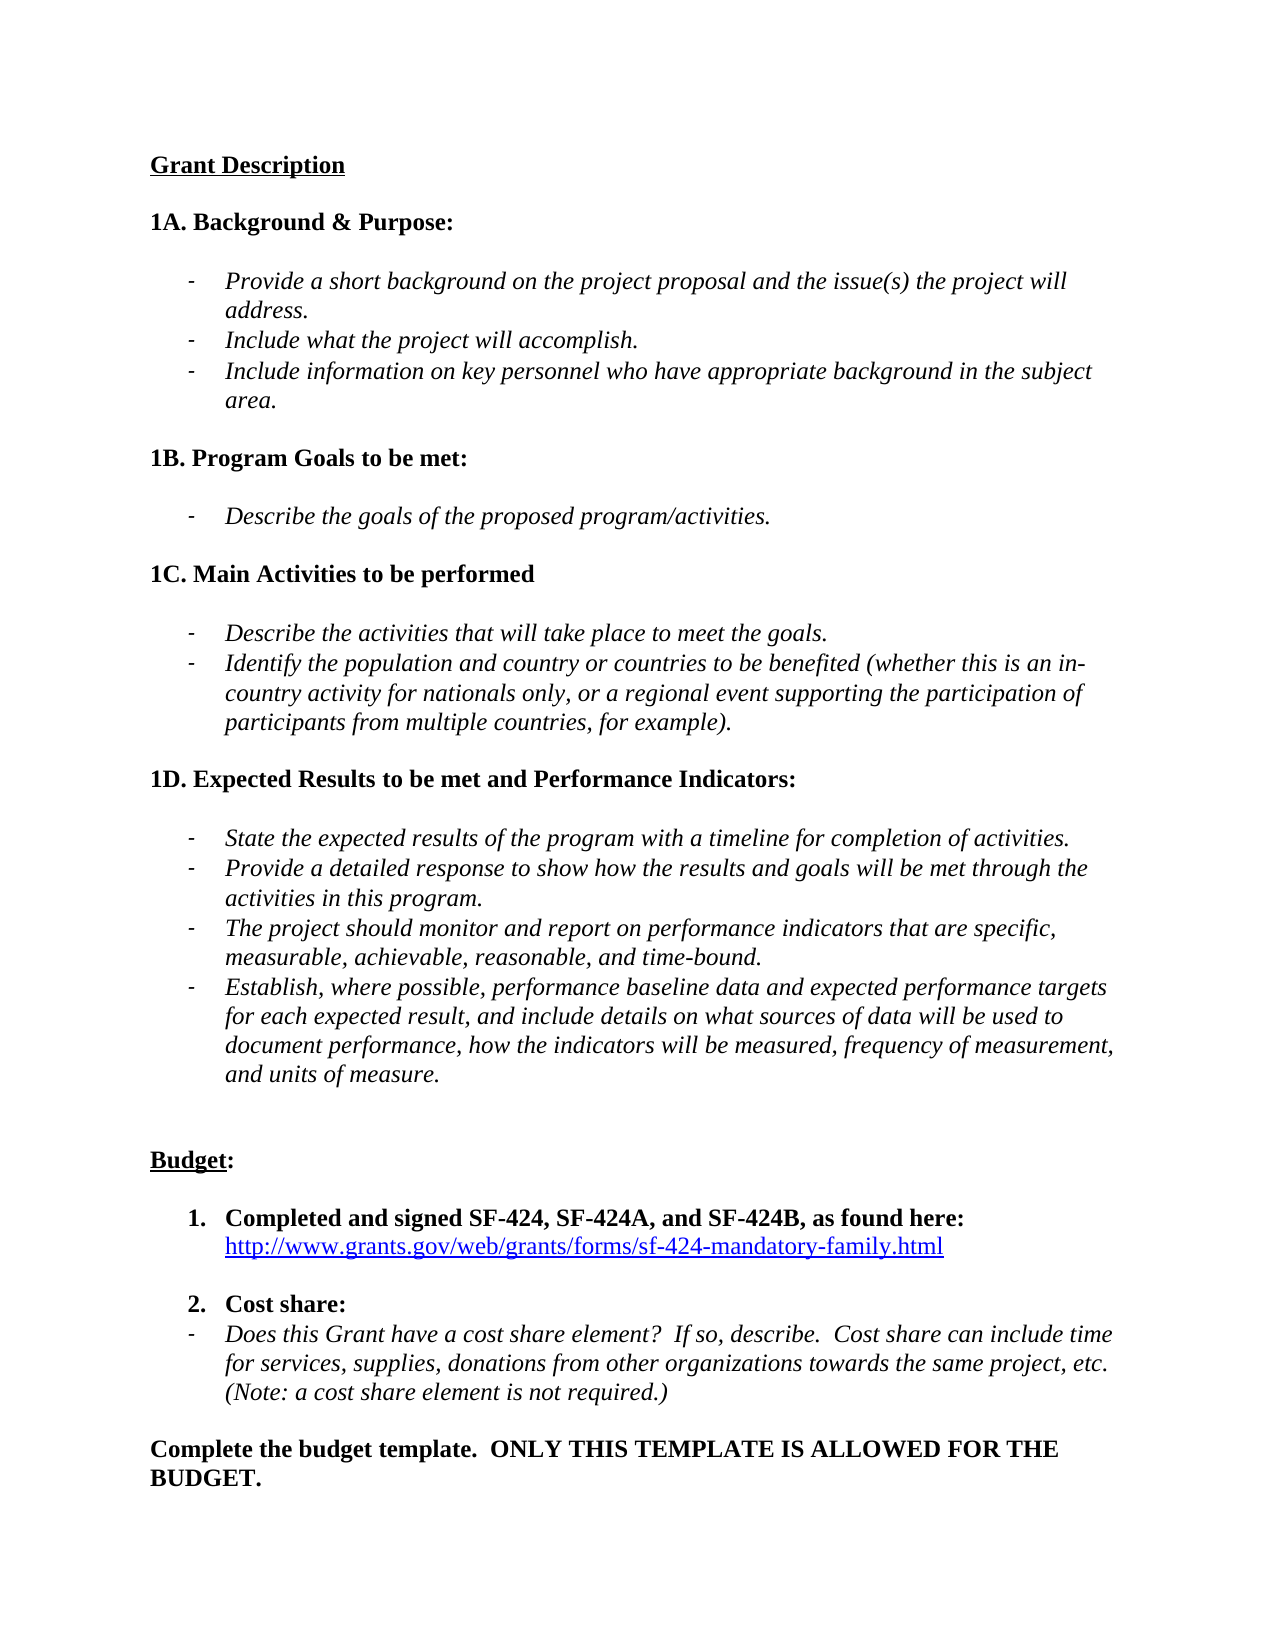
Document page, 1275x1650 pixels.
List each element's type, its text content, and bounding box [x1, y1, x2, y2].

text 1C. Main Activities to be performed [150, 559, 1125, 588]
text 1D. Expected Results to be met and Performance Indicators: [150, 764, 1125, 793]
list Describe the activities that will take place to meet the goals. [187, 617, 1125, 648]
list Cost share: [187, 1289, 1125, 1318]
list The project should monitor and report on performance indicators that are specific, measurable, achievable, reasonable, and time-bound. [187, 912, 1125, 971]
list Include what the project will accomplish. [187, 324, 1125, 355]
list Include information on key personnel who have appropriate background in the subject area. [187, 355, 1125, 414]
list Does this Grant have a cost share element? If so, describe. Cost share can include time for services, supplies, donations from other organizations towards the same project, etc. [187, 1318, 1125, 1377]
text 1A. Background & Purpose: [150, 207, 1125, 236]
text Budget: [150, 1145, 1125, 1174]
text Complete the budget template. ONLY THIS TEMPLATE IS ALLOWED FOR THE BUDGET. [150, 1434, 1125, 1492]
list Provide a detailed response to show how the results and goals will be met through the activities in this program. [187, 852, 1125, 912]
text Grant Description [150, 150, 1125, 179]
list Provide a short background on the project proposal and the issue(s) the project will address. [187, 265, 1125, 324]
list Completed and signed SF-424, SF-424A, and SF-424B, as found here: http://www.grants.gov/web/grants/forms/sf-424-mandatory-family.html [187, 1203, 1125, 1260]
text (Note: a cost share element is not required.) [150, 1377, 1125, 1406]
text 1B. Program Goals to be met: [150, 443, 1125, 472]
list Establish, where possible, performance baseline data and expected performance targets for each expected result, and include details on what sources of data will be used to document performance, how the indicators will be measured, frequency of measurement, and units of measure. [187, 971, 1125, 1088]
list Describe the goals of the proposed program/activities. [187, 500, 1125, 531]
list State the expected results of the program with a timeline for completion of activities. [187, 822, 1125, 852]
list Identify the population and country or countries to be benefited (whether this is an in-country activity for nationals only, or a regional event supporting the participation of participants from multiple countries, for example). [187, 648, 1125, 736]
